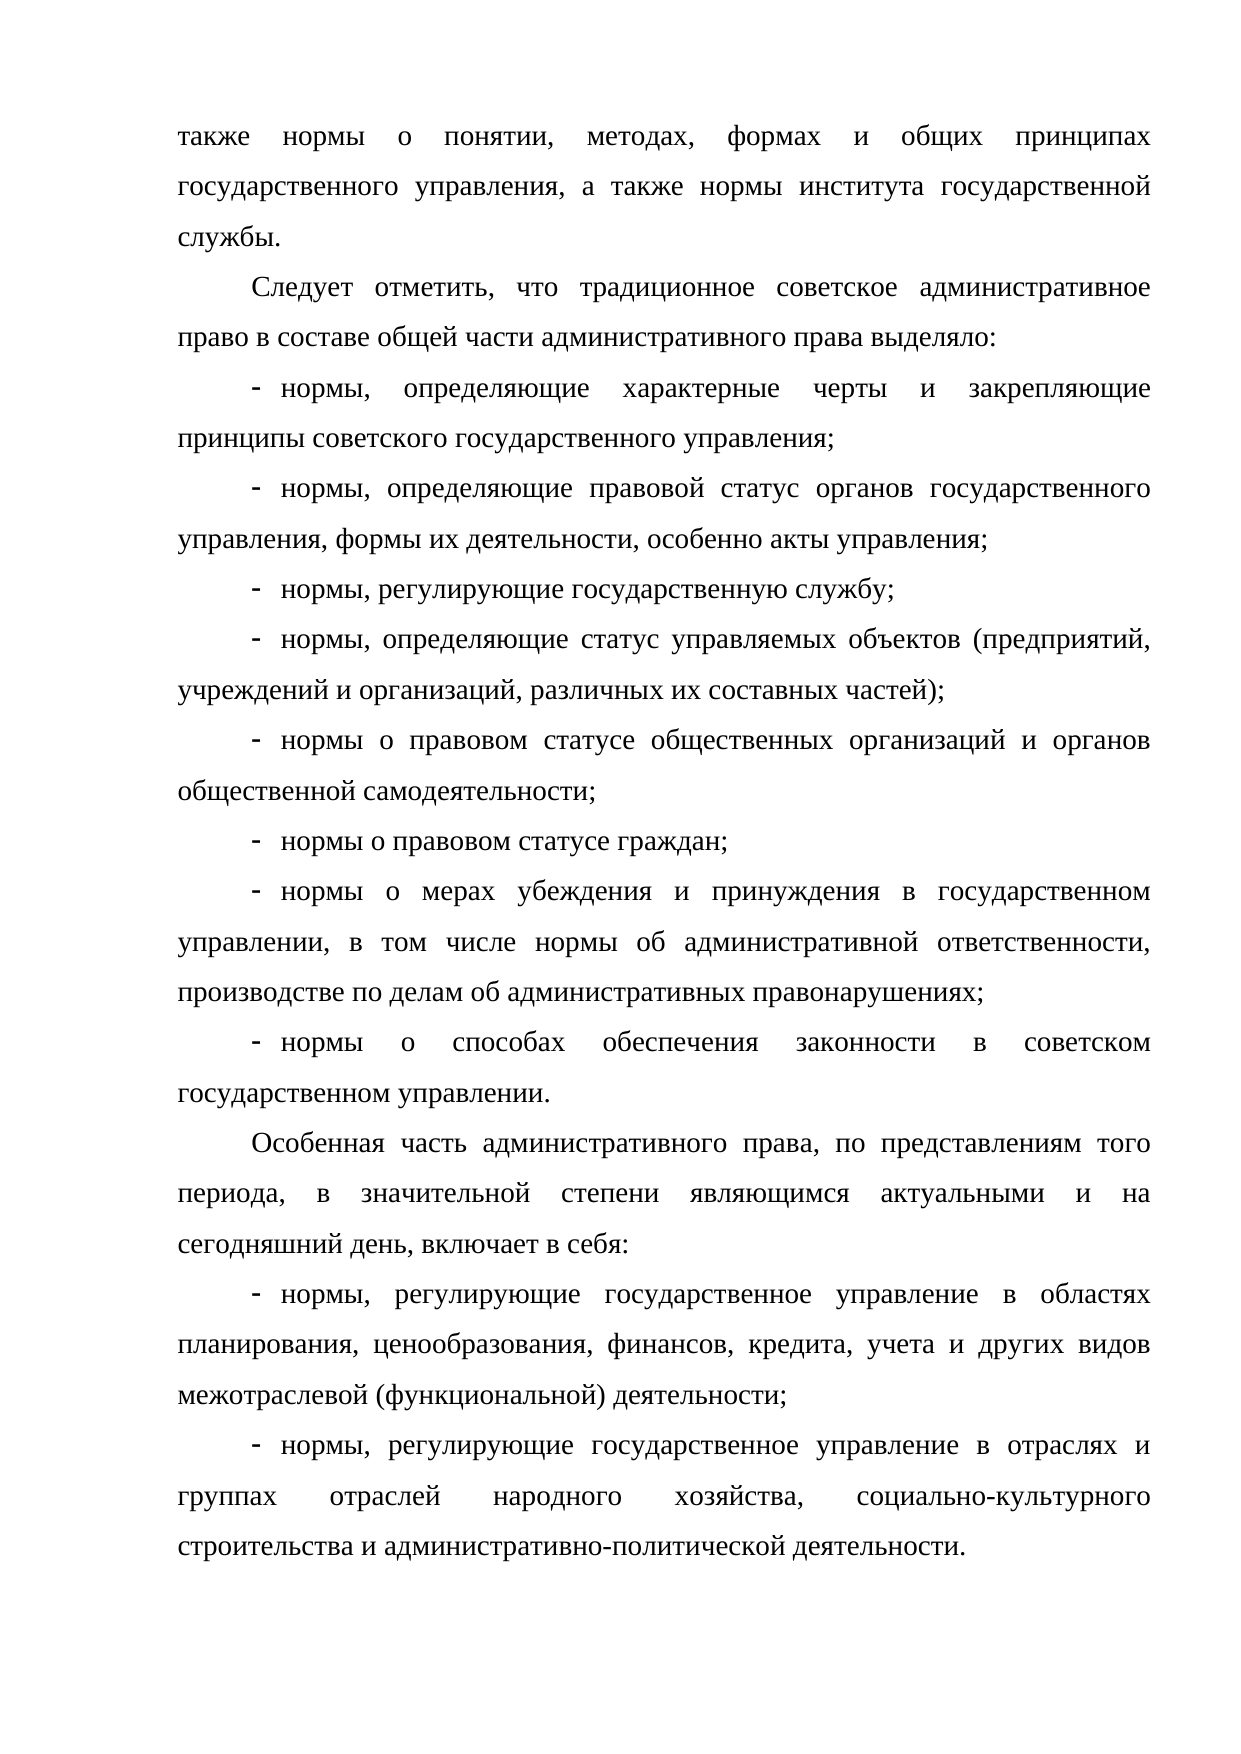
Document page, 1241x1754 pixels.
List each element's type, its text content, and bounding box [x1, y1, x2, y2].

list нормы о мерах убеждения и принуждения в государственном управлении, в том числе нормы об административной ответственности, производстве по делам об административных правонарушениях; [177, 873, 1152, 1008]
list нормы о способах обеспечения законности в советском государственном управлении. [177, 1024, 1152, 1108]
list нормы, регулирующие государственное управление в отраслях и группах отраслей народного хозяйства, социально-культурного строительства и административно-политической деятельности. [177, 1427, 1152, 1561]
list нормы, определяющие правовой статус органов государственного управления, формы их деятельности, особенно акты управления; [177, 470, 1152, 554]
list нормы, регулирующие государственное управление в областях планирования, ценообразования, финансов, кредита, учета и других видов межотраслевой (функциональной) деятельности; [177, 1276, 1152, 1410]
list нормы, определяющие характерные черты и закрепляющие принципы советского государственного управления; [177, 370, 1152, 454]
list нормы, определяющие статус управляемых объектов (предприятий, учреждений и организаций, различных их составных частей); [177, 622, 1152, 706]
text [177, 118, 1152, 252]
list нормы, регулирующие государственную службу; [177, 571, 1152, 605]
text Следует отметить, что традиционное советское административное право в составе общей части административного права выделяло: [177, 269, 1152, 353]
list нормы о правовом статусе общественных организаций и органов общественной самодеятельности; [177, 722, 1152, 806]
text Особенная часть административного права, по представлениям того периода, в значительной степени являющимся актуальными и на сегодняшний день, включает в себя: [177, 1125, 1152, 1259]
list нормы о правовом статусе граждан; [177, 823, 1152, 857]
